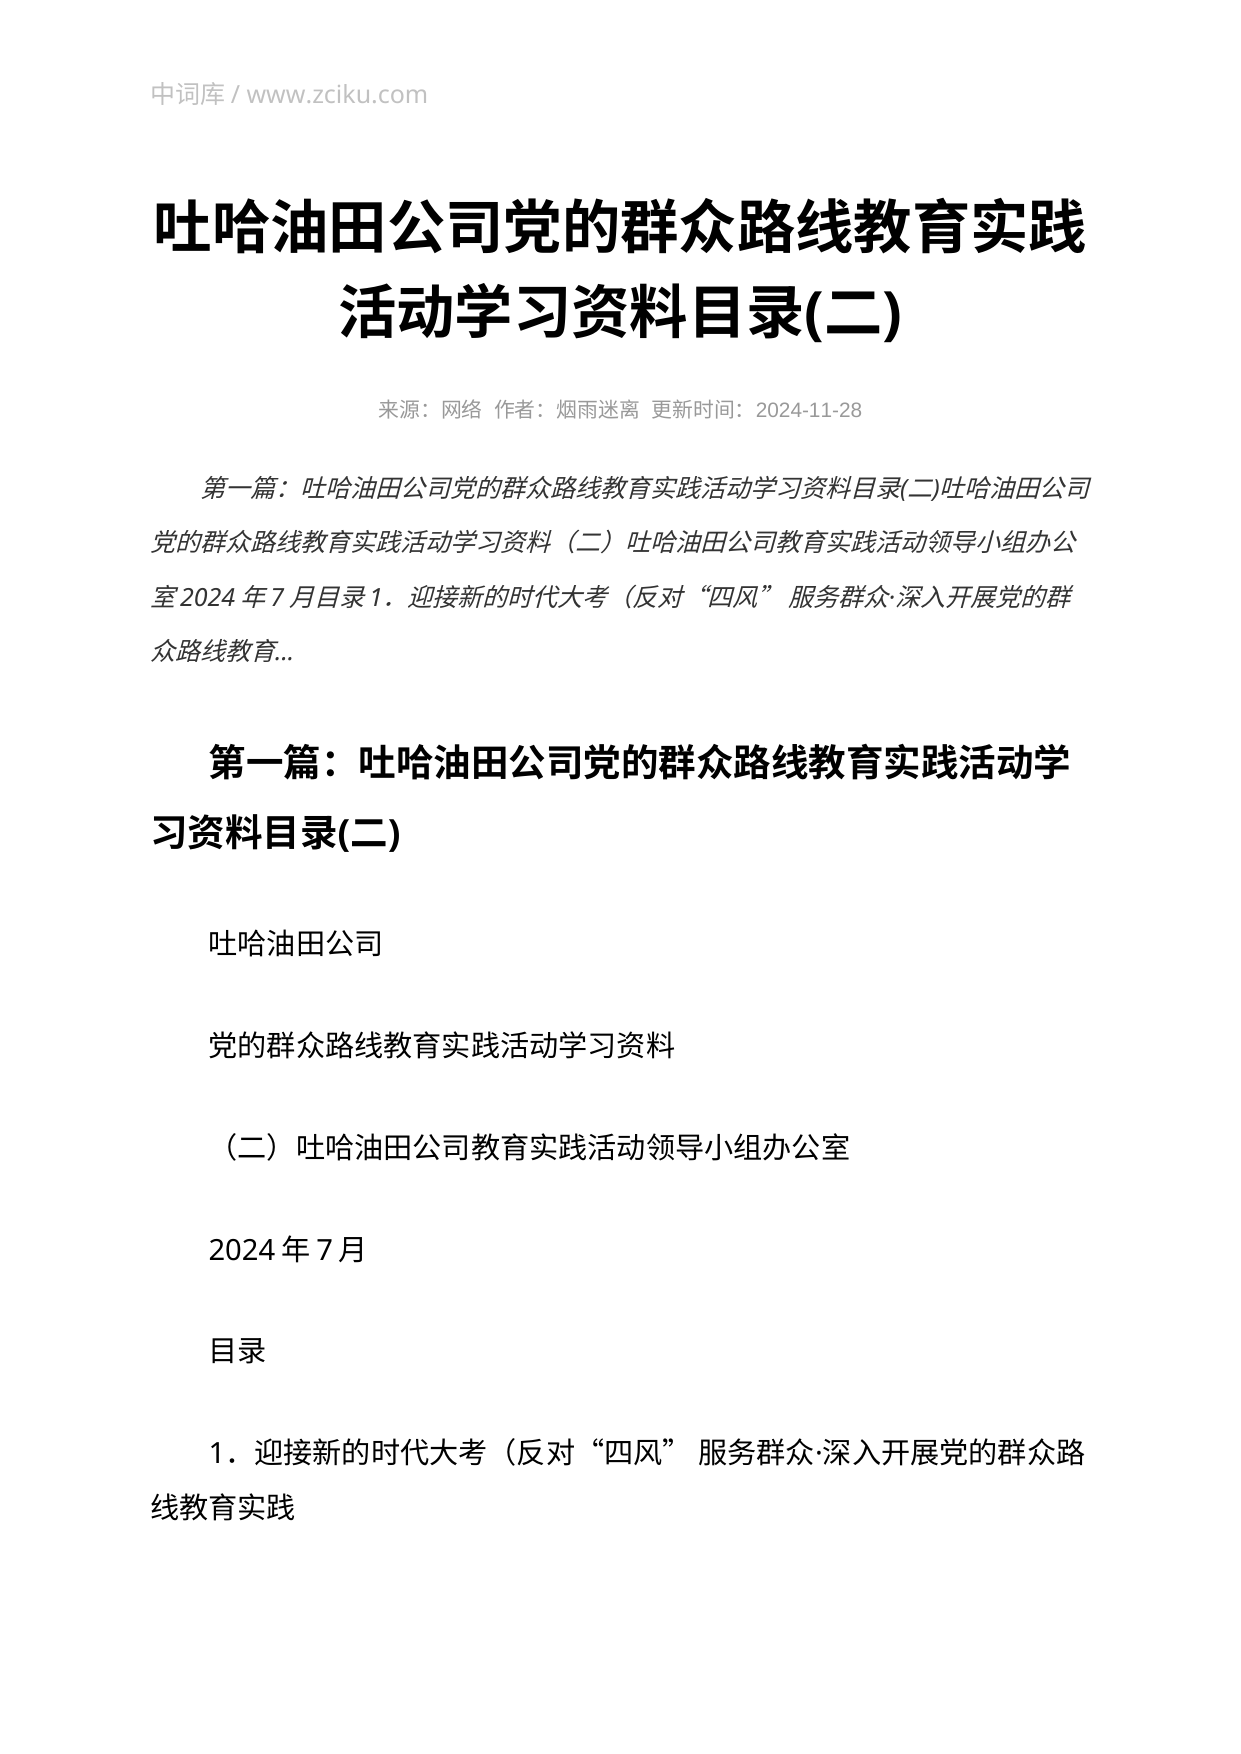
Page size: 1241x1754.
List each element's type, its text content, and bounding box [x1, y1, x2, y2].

text 来源：网络 作者：烟雨迷离 更新时间：2024-11-28 [150, 397, 1090, 421]
text 党的群众路线教育实践活动学习资料 [150, 1022, 1090, 1065]
text （二）吐哈油田公司教育实践活动领导小组办公室 [150, 1124, 1090, 1167]
text 目录 [150, 1328, 1090, 1370]
text 第一篇：吐哈油田公司党的群众路线教育实践活动学习资料目录(二)吐哈油田公司党的群众路线教育实践活动学习资料（二）吐哈油田公司教育实践活动领导小组办公室2024年7月目录1．迎接新的时代大考（反对“四风” 服务群众·深入开展党的群众路线教育... [150, 468, 1090, 668]
text 2024年7月 [150, 1226, 1090, 1268]
text 第一篇：吐哈油田公司党的群众路线教育实践活动学习资料目录(二) [150, 733, 1090, 858]
text 1．迎接新的时代大考（反对“四风” 服务群众·深入开展党的群众路线教育实践 [150, 1430, 1090, 1527]
text 吐哈油田公司 [150, 921, 1090, 963]
subtitle 吐哈油田公司党的群众路线教育实践活动学习资料目录(二) [150, 181, 1090, 351]
